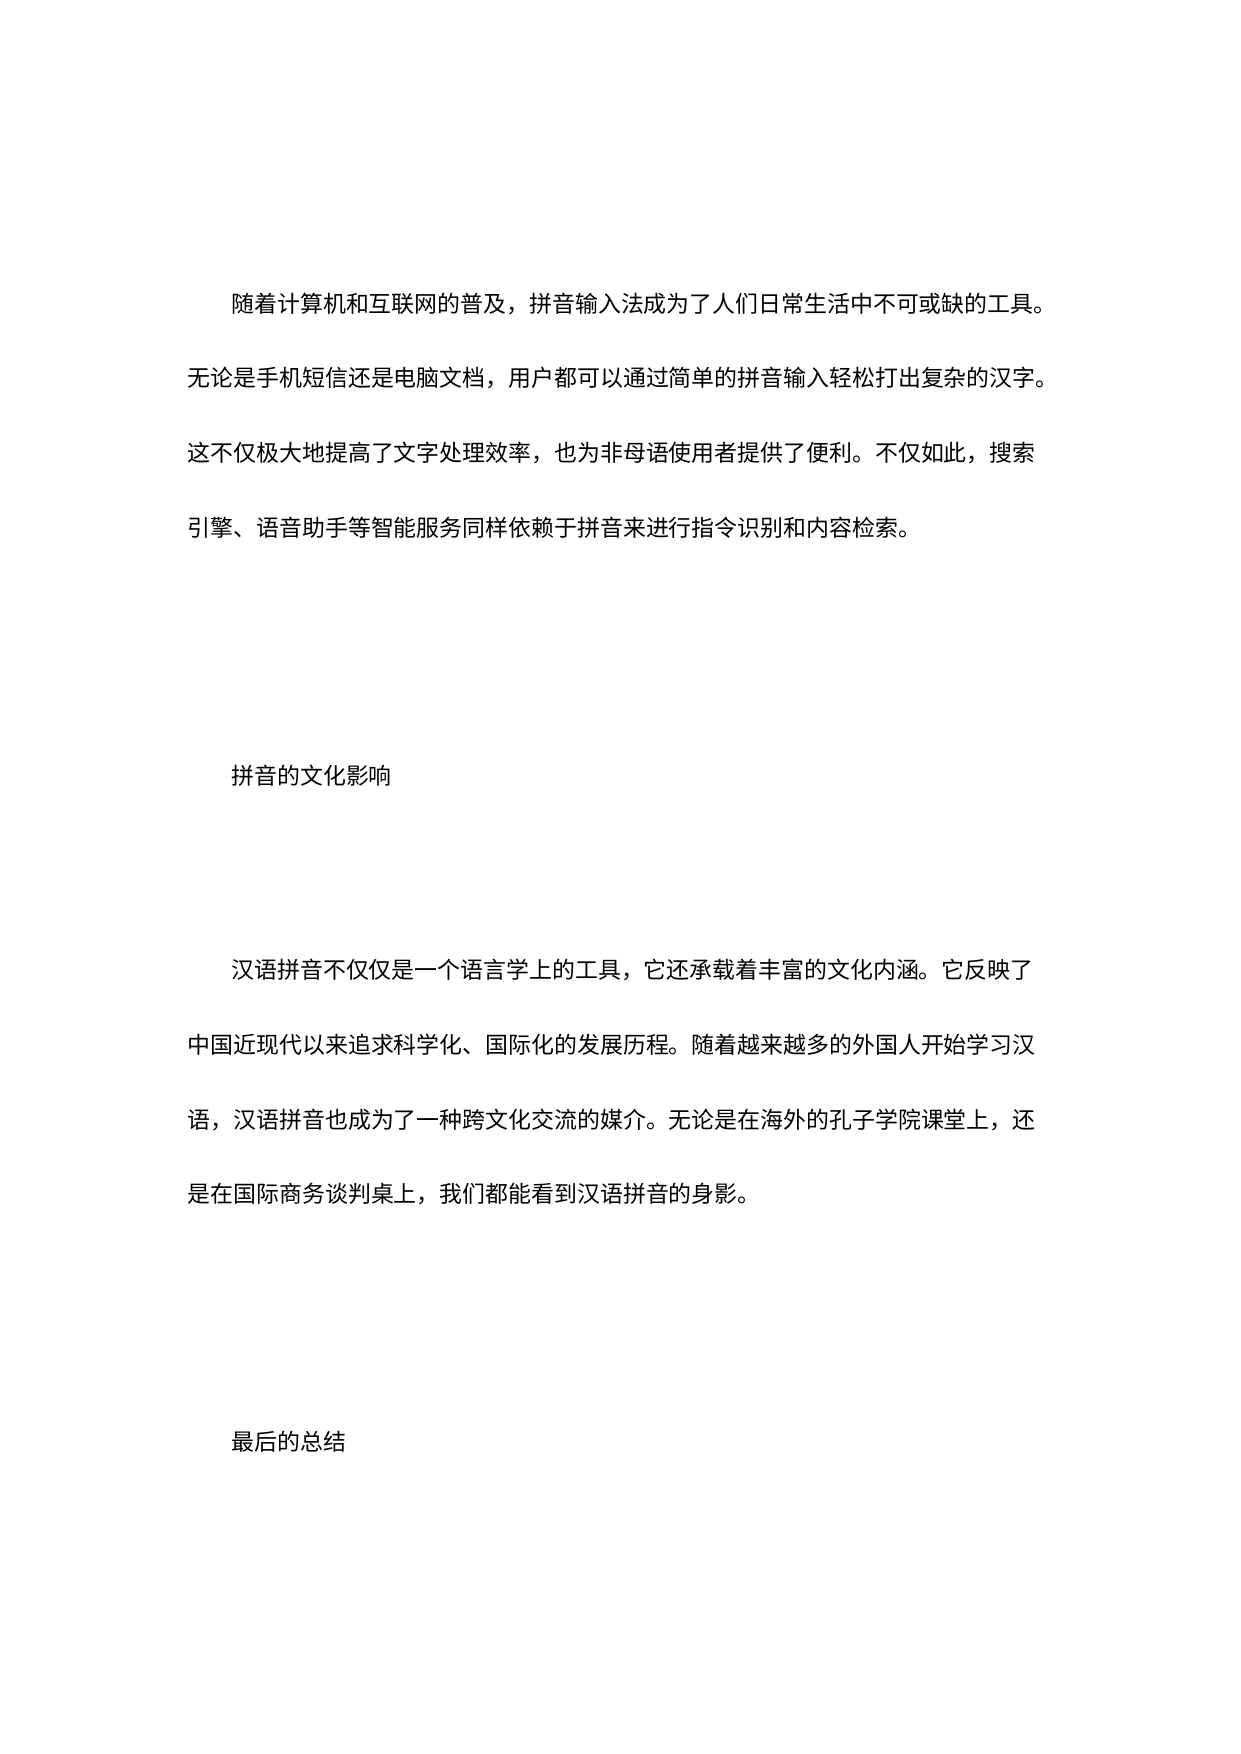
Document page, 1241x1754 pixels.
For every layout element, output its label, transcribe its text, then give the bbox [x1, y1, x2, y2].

text 最后的总结 [187, 1408, 1053, 1473]
text 拼音的文化影响 [187, 742, 1053, 807]
text 汉语拼音不仅仅是一个语言学上的工具，它还承载着丰富的文化内涵。它反映了中国近现代以来追求科学化、国际化的发展历程。随着越来越多的外国人开始学习汉语，汉语拼音也成为了一种跨文化交流的媒介。无论是在海外的孔子学院课堂上，还是在国际商务谈判桌上，我们都能看到汉语拼音的身影。 [187, 936, 1053, 1225]
text 随着计算机和互联网的普及，拼音输入法成为了人们日常生活中不可或缺的工具。无论是手机短信还是电脑文档，用户都可以通过简单的拼音输入轻松打出复杂的汉字。这不仅极大地提高了文字处理效率，也为非母语使用者提供了便利。不仅如此，搜索引擎、语音助手等智能服务同样依赖于拼音来进行指令识别和内容检索。 [187, 270, 1053, 559]
